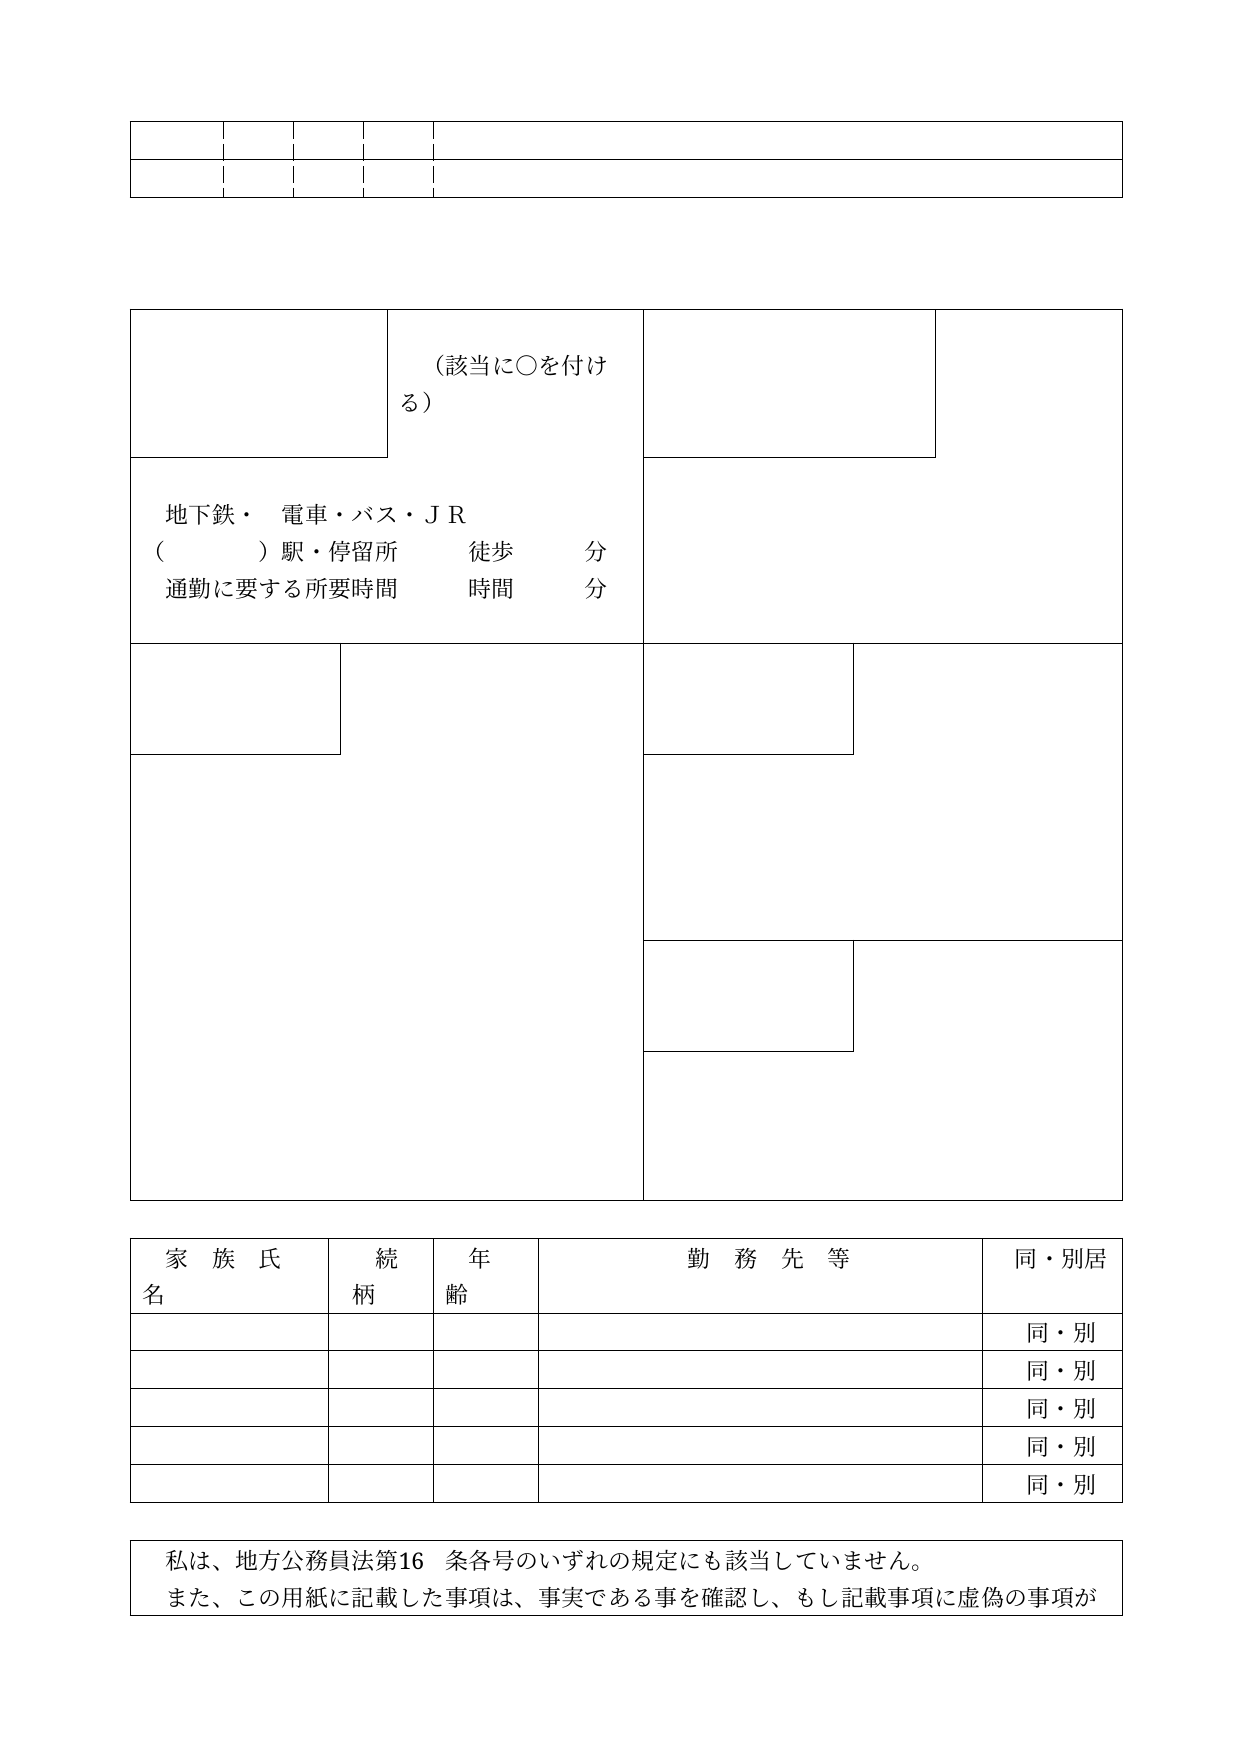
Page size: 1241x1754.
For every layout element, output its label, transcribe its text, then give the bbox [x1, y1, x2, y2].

table_cell [131, 1465, 328, 1502]
table_cell [224, 122, 293, 159]
table_cell [539, 1351, 982, 1388]
table_cell [131, 644, 340, 754]
table_header [131, 310, 387, 457]
table_cell [131, 1389, 328, 1426]
table_cell [131, 1351, 328, 1388]
table_cell [539, 1314, 982, 1350]
table_cell [434, 160, 1122, 197]
table_cell [364, 160, 433, 197]
table_header 続 柄 [329, 1239, 433, 1312]
table_cell 同・別 [983, 1314, 1122, 1350]
table_cell [434, 1314, 538, 1350]
table_cell [131, 160, 223, 197]
table_cell [539, 1389, 982, 1426]
table_cell [644, 644, 853, 754]
table_cell [224, 160, 293, 197]
table_cell [131, 1314, 328, 1350]
table_header [936, 310, 1122, 457]
table_cell 同・別 [983, 1389, 1122, 1426]
table_cell [644, 457, 1122, 642]
table_cell 同・別 [983, 1427, 1122, 1464]
table_header （該当に○を付ける） [388, 310, 643, 457]
table_cell [644, 1051, 1122, 1200]
table_cell [854, 644, 1122, 754]
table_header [131, 1541, 1122, 1615]
table_cell [294, 160, 364, 197]
table_cell [329, 1389, 433, 1426]
table_header 家 族 氏 名 [131, 1239, 328, 1312]
table_cell [434, 1427, 538, 1464]
table_cell [329, 1427, 433, 1464]
table_cell 地下鉄・ 電車・バス・ＪＲ （ ）駅・停留所 徒歩 分 通勤に要する所要時間 時間 分 [131, 457, 643, 642]
table_header 年 齢 [434, 1239, 538, 1312]
table_cell [434, 1351, 538, 1388]
table_cell 同・別 [983, 1465, 1122, 1502]
table_cell [131, 122, 223, 159]
table_cell [434, 1465, 538, 1502]
table_cell [539, 1427, 982, 1464]
table_cell [329, 1314, 433, 1350]
table_header 勤 務 先 等 [539, 1239, 982, 1312]
table_cell [434, 122, 1122, 159]
table_cell [644, 941, 853, 1051]
table_cell [341, 644, 643, 754]
table_cell [329, 1351, 433, 1388]
table_cell 同・別 [983, 1351, 1122, 1388]
table_cell [294, 122, 364, 159]
table_cell [329, 1465, 433, 1502]
table_cell [131, 1427, 328, 1464]
table_cell [434, 1389, 538, 1426]
table_cell [854, 941, 1122, 1051]
table_header [644, 310, 935, 457]
table_cell [539, 1465, 982, 1502]
table_cell [131, 754, 643, 1200]
table_header 同・別居 [983, 1239, 1122, 1312]
table_cell [644, 754, 1122, 939]
table_cell [364, 122, 433, 159]
